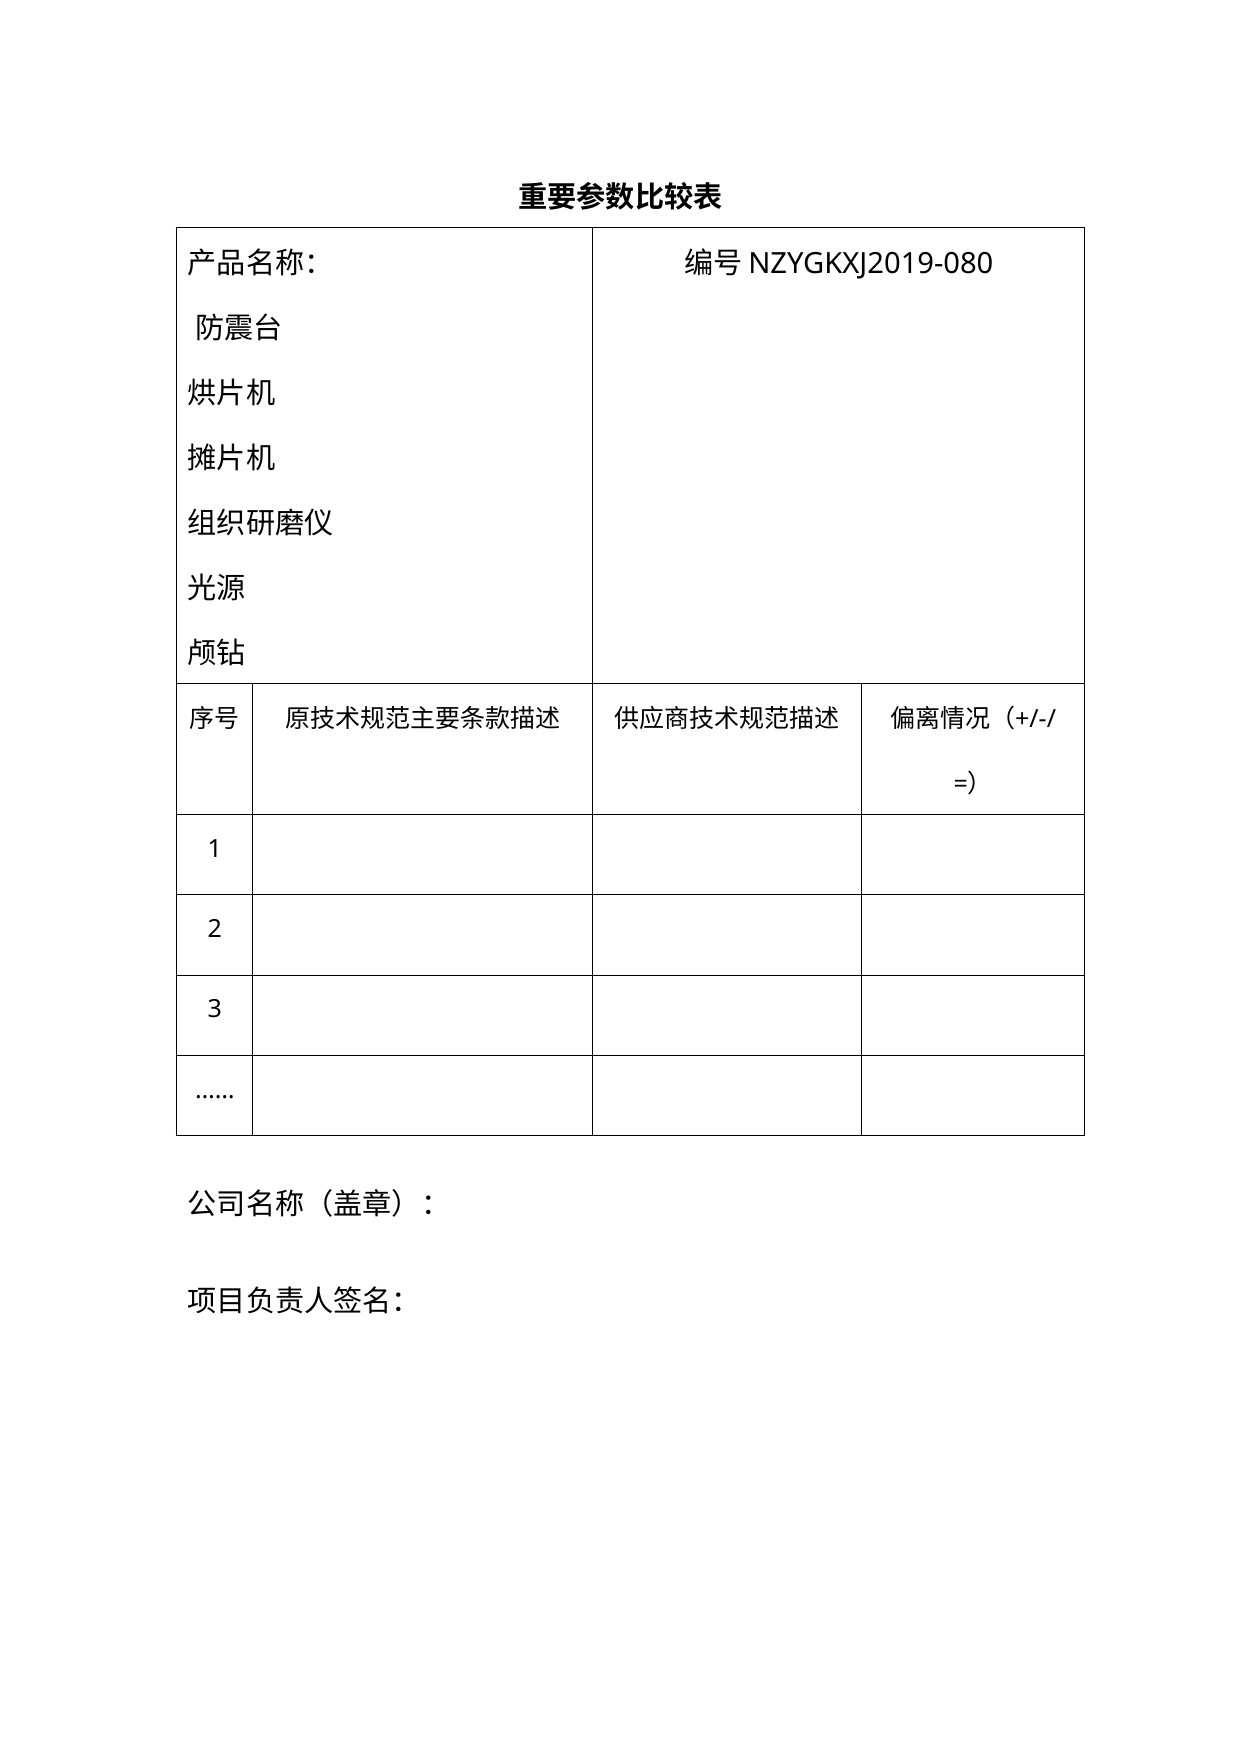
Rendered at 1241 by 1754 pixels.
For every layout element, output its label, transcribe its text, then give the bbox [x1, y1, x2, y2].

table_header 编号NZYGKXJ2019-080 [593, 228, 1084, 683]
table_cell [862, 895, 1084, 975]
table_cell [253, 895, 592, 975]
table_cell …… [177, 1056, 252, 1135]
table_cell 1 [177, 815, 252, 894]
table_cell [862, 976, 1084, 1055]
table_cell [593, 976, 861, 1055]
table_cell 2 [177, 895, 252, 975]
table_header 产品名称： 防震台 烘片机 摊片机 组织研磨仪 光源 颅钻 [177, 228, 592, 683]
text 项目负责人签名： [187, 1266, 1053, 1331]
table_cell 序号 [177, 684, 252, 814]
text 重要参数比较表 [187, 162, 1053, 227]
table_cell 供应商技术规范描述 [593, 684, 861, 814]
table_cell [253, 976, 592, 1055]
table_cell [593, 1056, 861, 1135]
text 公司名称（盖章）： [187, 1169, 1053, 1234]
table_cell [253, 1056, 592, 1135]
table_cell 3 [177, 976, 252, 1055]
table_cell [593, 815, 861, 894]
table_cell [862, 1056, 1084, 1135]
table_cell 原技术规范主要条款描述 [253, 684, 592, 814]
table_cell [862, 815, 1084, 894]
table_cell 偏离情况（+/-/=） [862, 684, 1084, 814]
table_cell [253, 815, 592, 894]
table_cell [593, 895, 861, 975]
